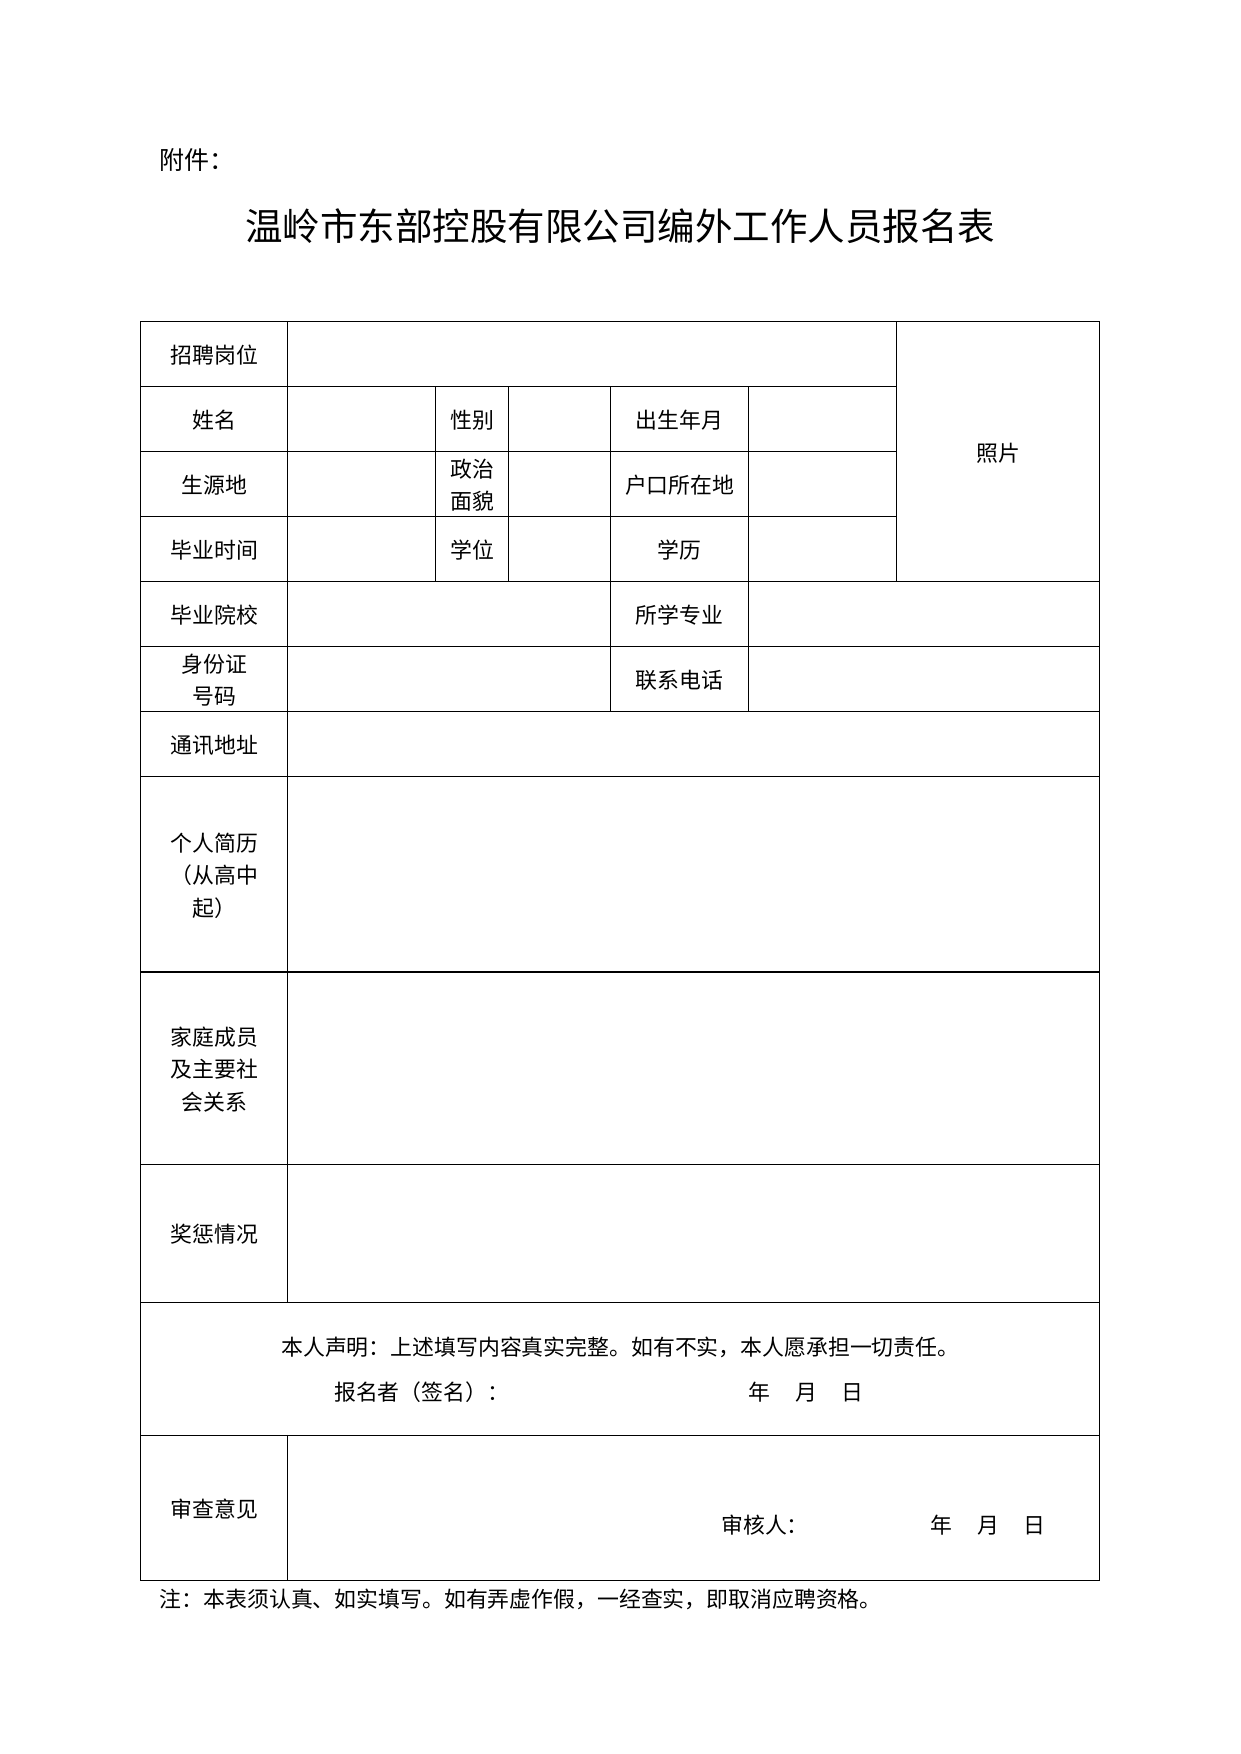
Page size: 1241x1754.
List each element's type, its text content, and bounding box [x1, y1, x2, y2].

table_cell [749, 452, 896, 516]
table_cell [288, 387, 435, 451]
table_cell [749, 582, 1099, 646]
table_cell [288, 452, 435, 516]
table_cell [288, 973, 1099, 1163]
table_header 照片 [897, 322, 1099, 581]
table_cell [288, 647, 610, 711]
table_cell 联系电话 [611, 647, 748, 711]
table_cell 奖惩情况 [141, 1165, 287, 1302]
table_cell 个人简历 （从高中起） [141, 777, 287, 971]
table_cell [749, 647, 1099, 711]
table_cell 生源地 [141, 452, 287, 516]
table_cell [509, 517, 610, 581]
table_cell 姓名 [141, 387, 287, 451]
table_cell 毕业院校 [141, 582, 287, 646]
table_cell 家庭成员 及主要社 会关系 [141, 973, 287, 1163]
text 附件： [159, 126, 1081, 191]
table_cell 审查意见 [141, 1436, 287, 1580]
table_cell 性别 [436, 387, 508, 451]
table_cell 户口所在地 [611, 452, 748, 516]
table_cell [288, 712, 1099, 776]
text 温岭市东部控股有限公司编外工作人员报名表 [159, 191, 1081, 256]
table_cell [288, 1165, 1099, 1302]
table_header 招聘岗位 [141, 322, 287, 386]
table_cell 出生年月 [611, 387, 748, 451]
table_cell [509, 387, 610, 451]
table_cell 学位 [436, 517, 508, 581]
table_cell [509, 452, 610, 516]
text 注：本表须认真、如实填写。如有弄虚作假，一经查实，即取消应聘资格。 [159, 1581, 1081, 1614]
table_header [288, 322, 896, 386]
table_cell 政治 面貌 [436, 452, 508, 516]
table_cell 身份证 号码 [141, 647, 287, 711]
table_cell [749, 517, 896, 581]
table_cell [749, 387, 896, 451]
table_cell 毕业时间 [141, 517, 287, 581]
table_cell [288, 777, 1099, 971]
table_cell [288, 582, 610, 646]
table_cell 本人声明：上述填写内容真实完整。如有不实，本人愿承担一切责任。 报名者（签名）： 年 月 日 [141, 1303, 1099, 1435]
table_cell 学历 [611, 517, 748, 581]
table_cell [288, 517, 435, 581]
table_cell 所学专业 [611, 582, 748, 646]
table_cell 审核人： 年 月 日 [288, 1436, 1099, 1580]
table_cell 通讯地址 [141, 712, 287, 776]
